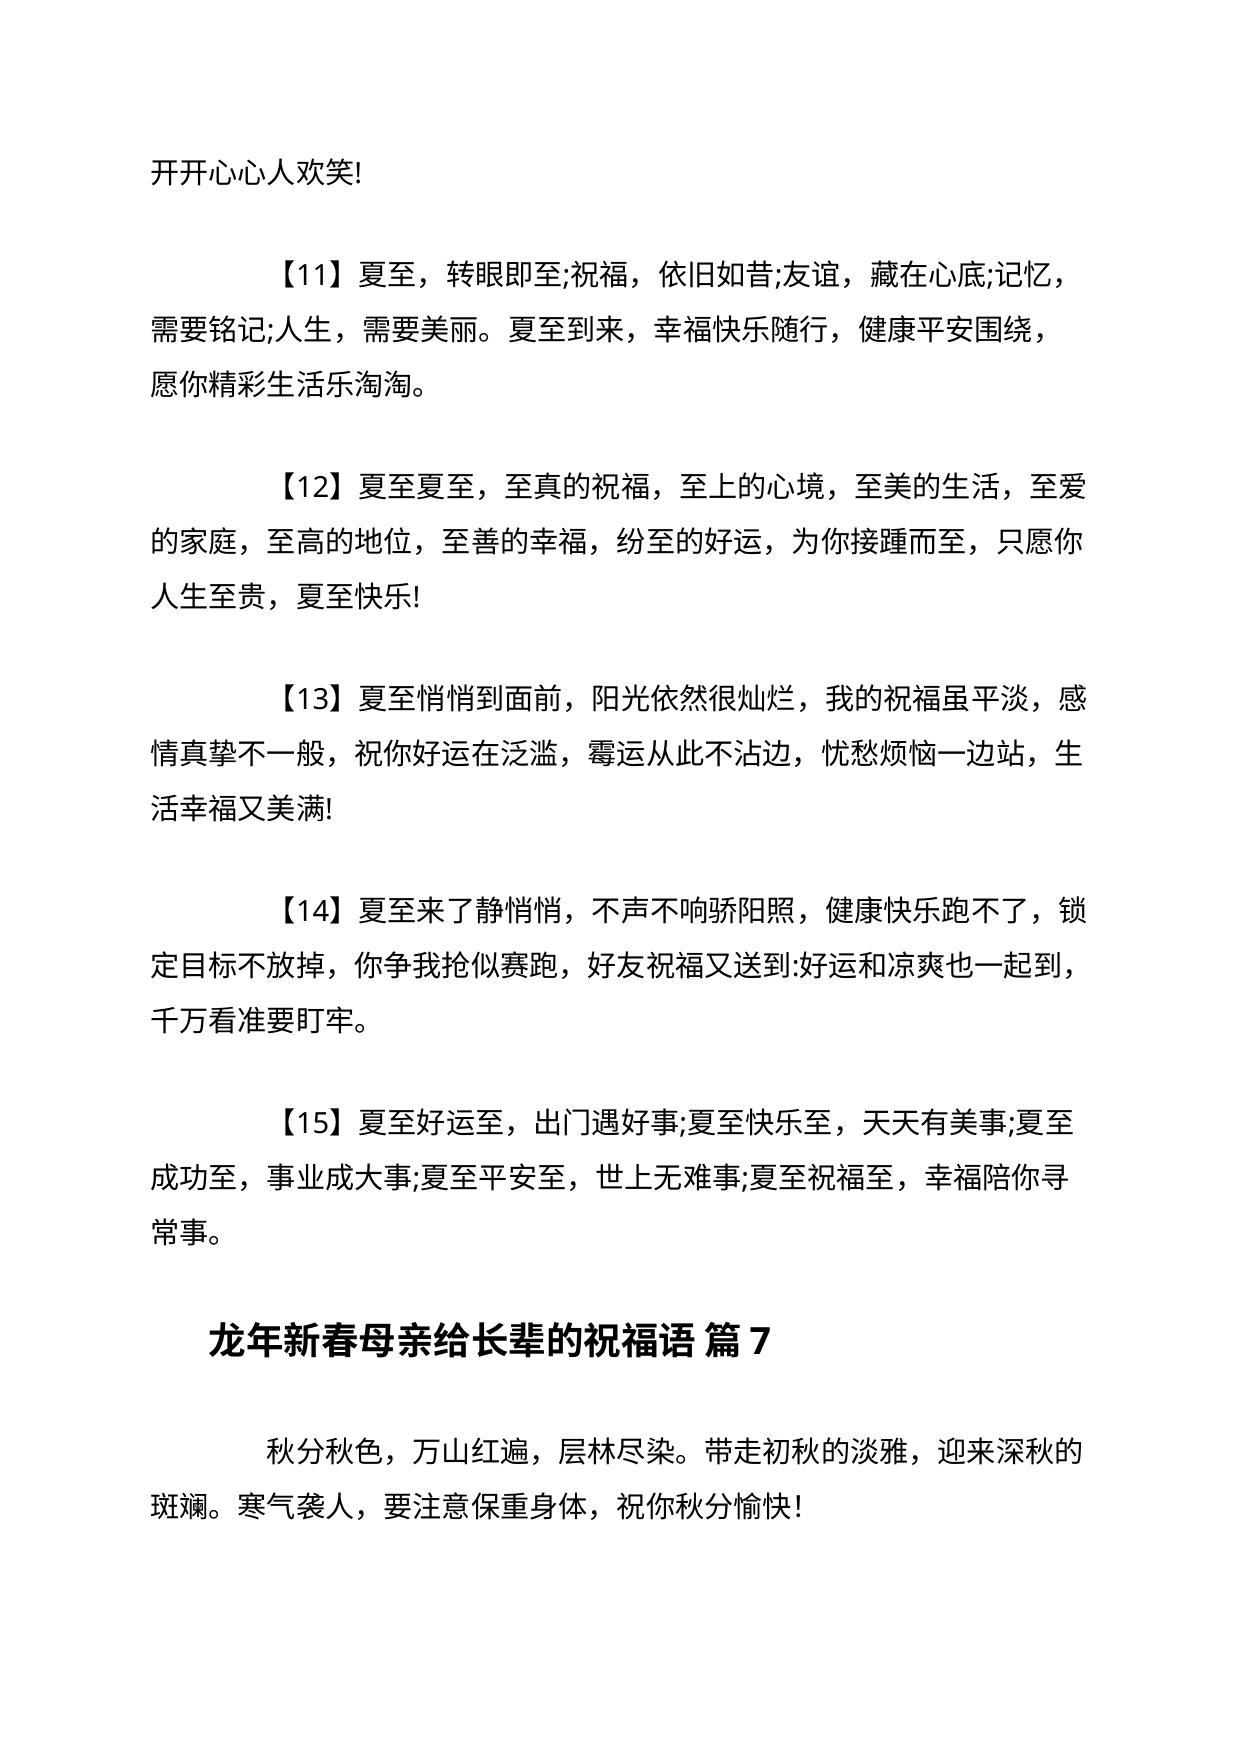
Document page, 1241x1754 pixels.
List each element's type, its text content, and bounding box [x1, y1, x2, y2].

text 【15】夏至好运至，出门遇好事;夏至快乐至，天天有美事;夏至成功至，事业成大事;夏至平安至，世上无难事;夏至祝福至，幸福陪你寻常事。 [150, 1099, 1090, 1252]
text 【11】夏至，转眼即至;祝福，依旧如昔;友谊，藏在心底;记忆，需要铭记;人生，需要美丽。夏至到来，幸福快乐随行，健康平安围绕，愿你精彩生活乐淘淘。 [150, 252, 1090, 404]
text 【13】夏至悄悄到面前，阳光依然很灿烂，我的祝福虽平淡，感情真挚不一般，祝你好运在泛滥，霉运从此不沾边，忧愁烦恼一边站，生活幸福又美满! [150, 676, 1090, 828]
text 【14】夏至来了静悄悄，不声不响骄阳照，健康快乐跑不了，锁定目标不放掉，你争我抢似赛跑，好友祝福又送到:好运和凉爽也一起到，千万看准要盯牢。 [150, 887, 1090, 1040]
text 【12】夏至夏至，至真的祝福，至上的心境，至美的生活，至爱的家庭，至高的地位，至善的幸福，纷至的好运，为你接踵而至，只愿你人生至贵，夏至快乐! [150, 464, 1090, 616]
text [150, 150, 1090, 192]
text 龙年新春母亲给长辈的祝福语 篇7 [150, 1311, 1090, 1366]
text 秋分秋色，万山红遍，层林尽染。带走初秋的淡雅，迎来深秋的斑斓。寒气袭人，要注意保重身体，祝你秋分愉快！ [150, 1429, 1090, 1526]
